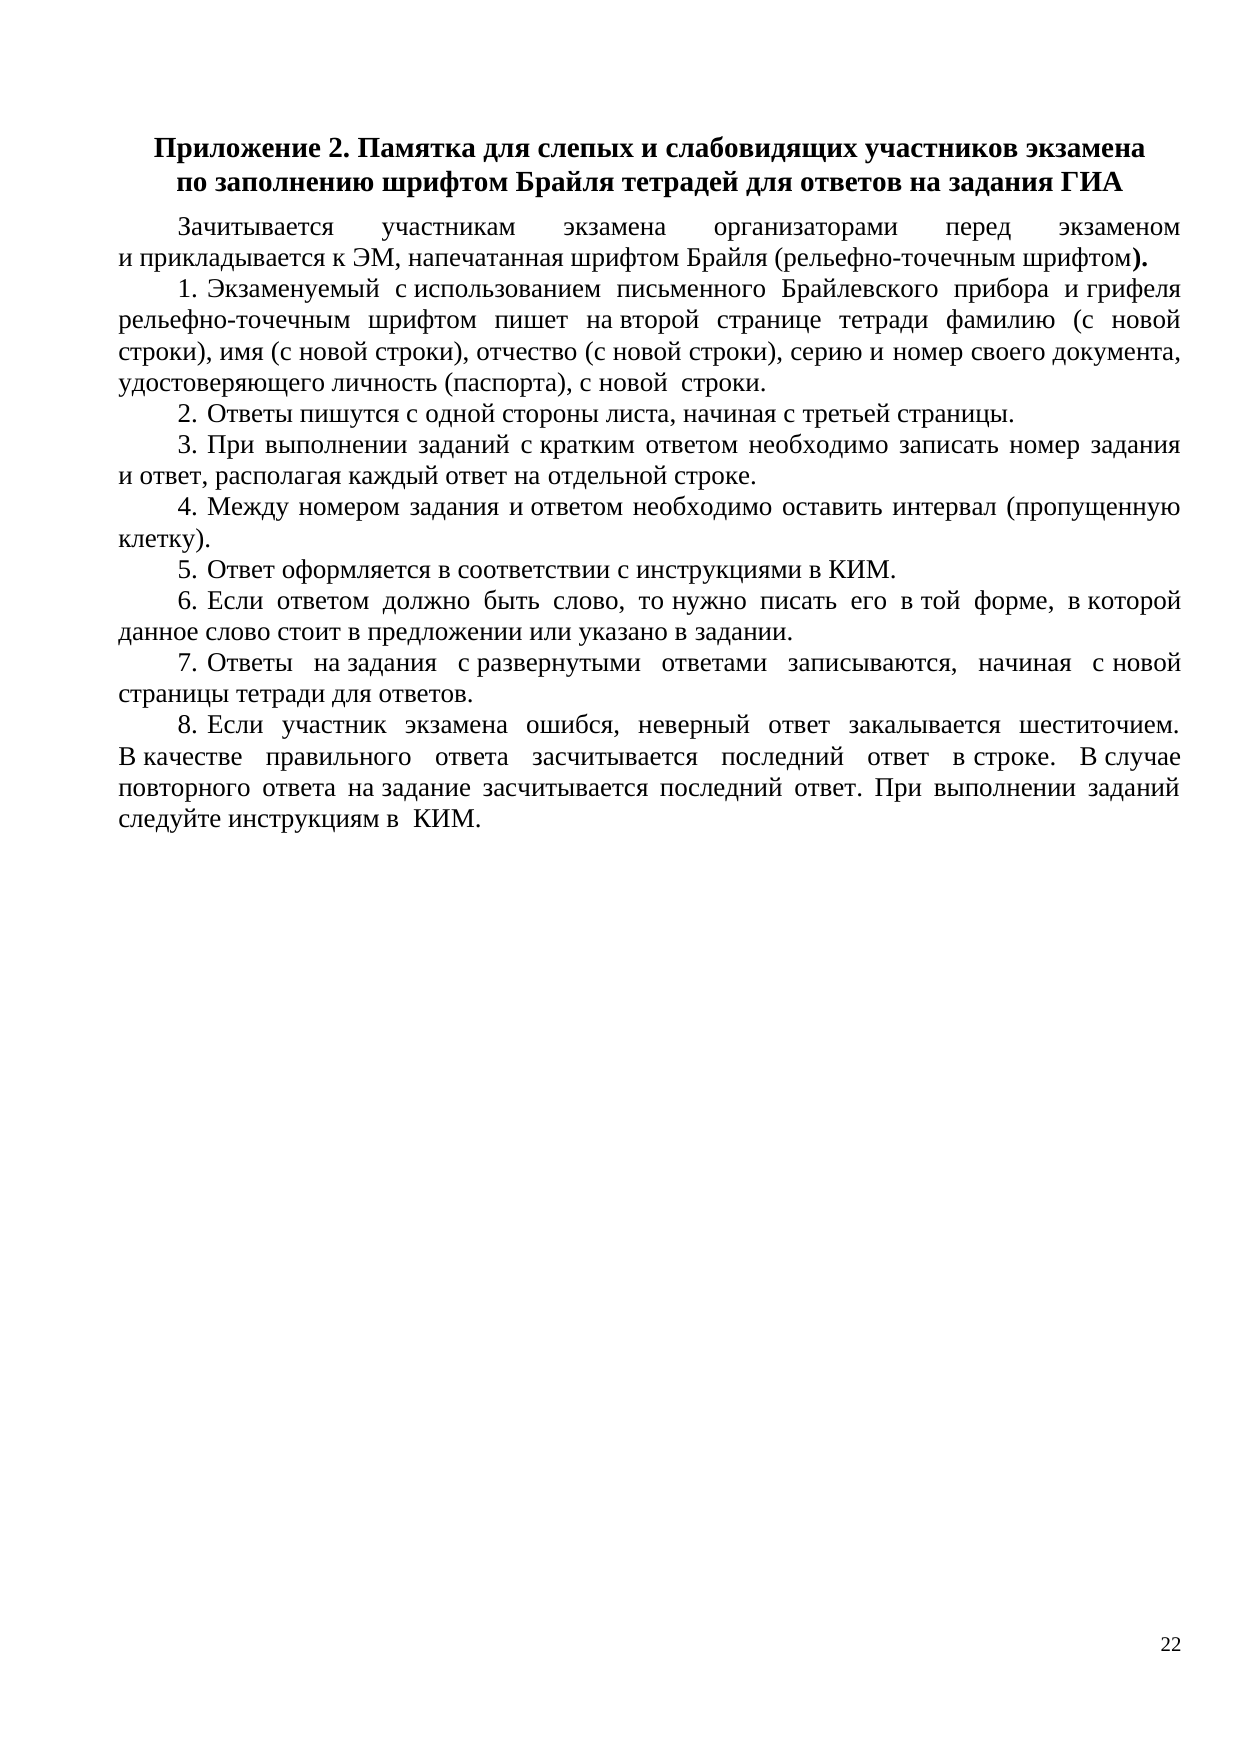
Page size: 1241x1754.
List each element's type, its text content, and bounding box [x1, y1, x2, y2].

list Если участник экзамена ошибся, неверный ответ закалывается шеститочием. В качестве правильного ответа засчитывается последний ответ в строке. В случае повторного ответа на задание засчитывается последний ответ. При выполнении заданий следуйте инструкциям в КИМ. [118, 708, 1181, 833]
text Зачитывается участникам экзамена организаторами перед экзаменом и прикладывается к ЭМ, напечатанная шрифтом Брайля (рельефно-точечным шрифтом). [118, 210, 1181, 272]
list Между номером задания и ответом необходимо оставить интервал (пропущенную клетку). [118, 491, 1181, 553]
list При выполнении заданий с кратким ответом необходимо записать номер задания и ответ, располагая каждый ответ на отдельной строке. [118, 428, 1181, 491]
list Ответ оформляется в соответствии с инструкциями в КИМ. [118, 553, 1181, 584]
list Если ответом должно быть слово, то нужно писать его в той форме, в которой данное слово стоит в предложении или указано в задании. [118, 584, 1181, 646]
subtitle Приложение 2. Памятка для слепых и слабовидящих участников экзамена по заполнению шрифтом Брайля тетрадей для ответов на задания ГИА [118, 131, 1181, 198]
list Экзаменуемый с использованием письменного Брайлевского прибора и грифеля рельефно-точечным шрифтом пишет на второй странице тетради фамилию (с новой строки), имя (с новой строки), отчество (с новой строки), серию и номер своего документа, удостоверяющего личность (паспорта), с новой строки. [118, 272, 1181, 397]
list Ответы на задания с развернутыми ответами записываются, начиная с новой страницы тетради для ответов. [118, 646, 1181, 708]
list Ответы пишутся с одной стороны листа, начиная с третьей страницы. [118, 397, 1181, 428]
